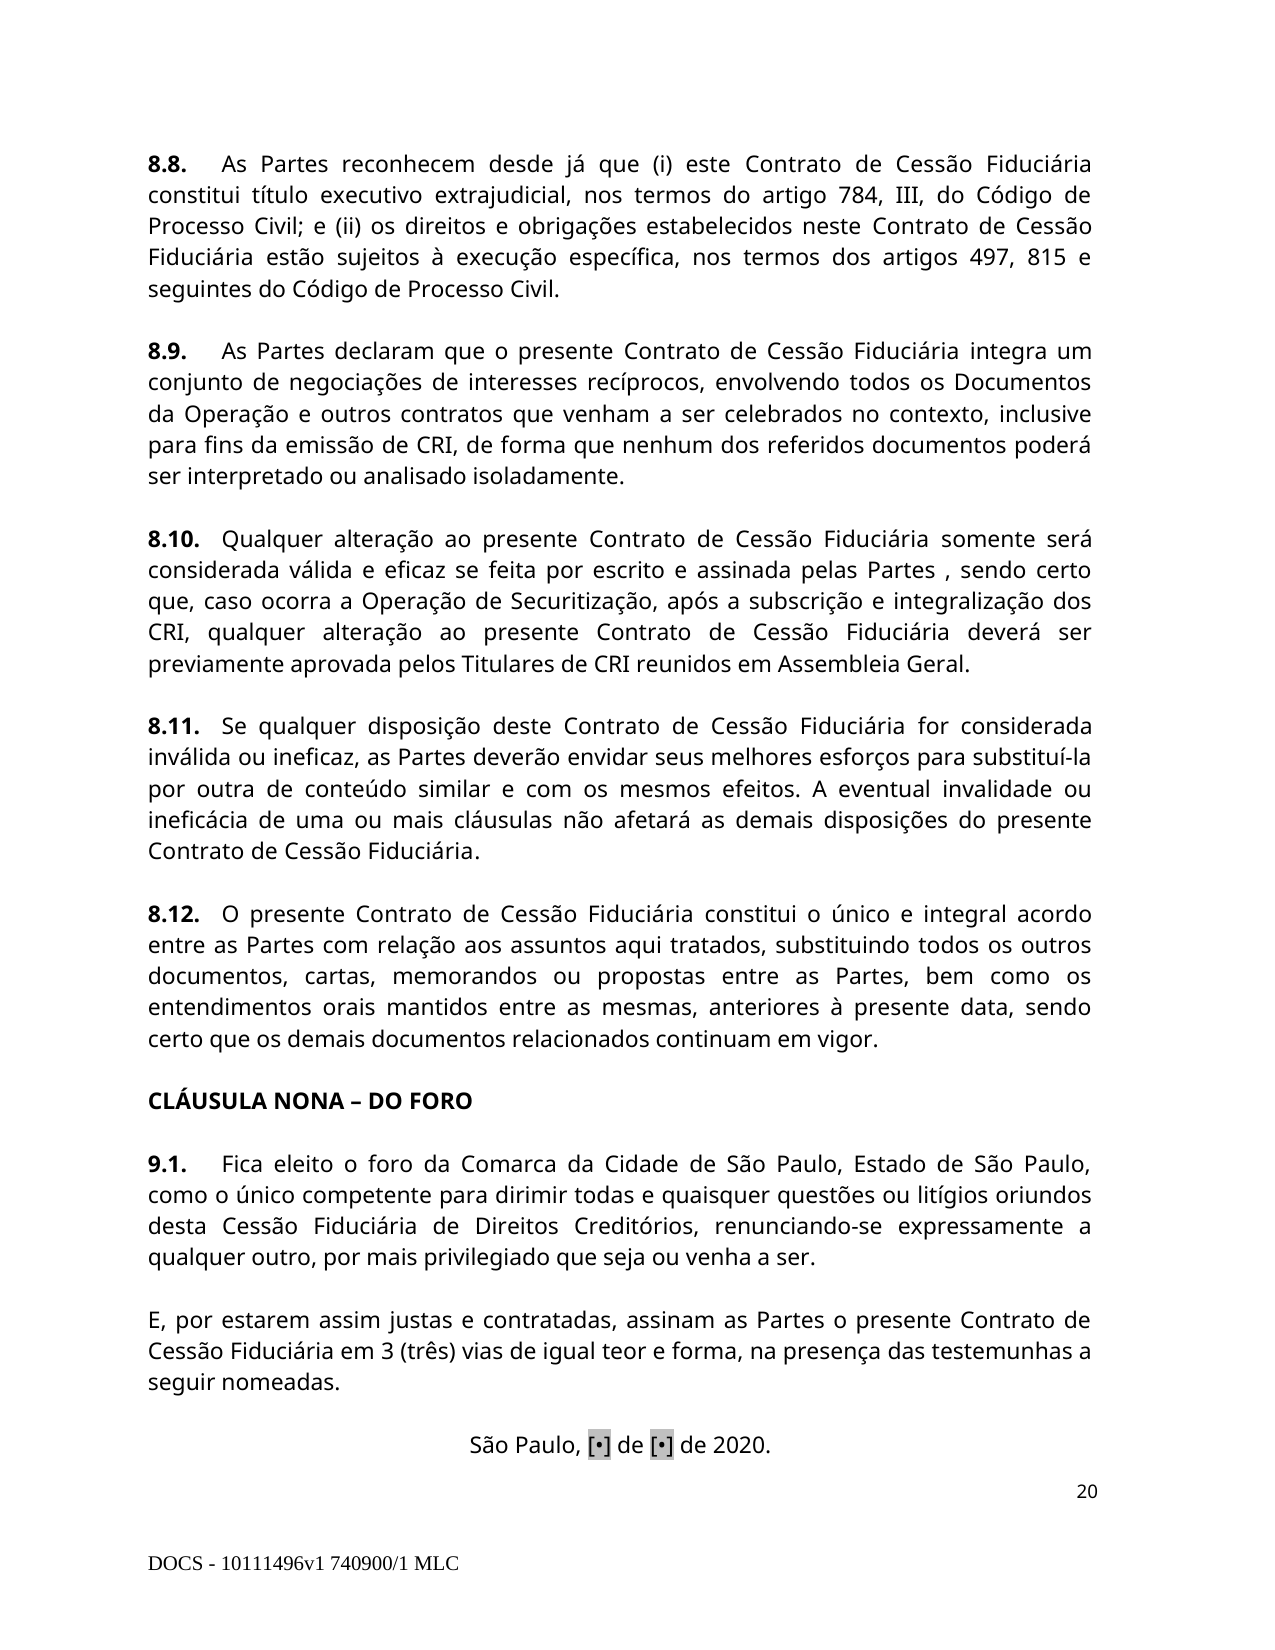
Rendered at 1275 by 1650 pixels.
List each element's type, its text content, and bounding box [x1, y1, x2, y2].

subtitle Se qualquer disposição deste Contrato de Cessão Fiduciária for considerada inválida ou ineficaz, as Partes deverão envidar seus melhores esforços para substituí-la por outra de conteúdo similar e com os mesmos efeitos. A eventual invalidade ou ineficácia de uma ou mais cláusulas não afetará as demais disposições do presente Contrato de Cessão Fiduciária. [148, 709, 1093, 866]
text E, por estarem assim justas e contratadas, assinam as Partes o presente Contrato de Cessão Fiduciária em 3 (três) vias de igual teor e forma, na presença das testemunhas a seguir nomeadas. [148, 1303, 1093, 1397]
subtitle O presente Contrato de Cessão Fiduciária constitui o único e integral acordo entre as Partes com relação aos assuntos aqui tratados, substituindo todos os outros documentos, cartas, memorandos ou propostas entre as Partes, bem como os entendimentos orais mantidos entre as mesmas, anteriores à presente data, sendo certo que os demais documentos relacionados continuam em vigor. [148, 897, 1093, 1053]
list Fica eleito o foro da Comarca da Cidade de São Paulo, Estado de São Paulo, como o único competente para dirimir todas e quaisquer questões ou litígios oriundos desta Cessão Fiduciária de Direitos Creditórios, renunciando-se expressamente a qualquer outro, por mais privilegiado que seja ou venha a ser. [148, 1147, 1093, 1272]
subtitle Qualquer alteração ao presente Contrato de Cessão Fiduciária somente será considerada válida e eficaz se feita por escrito e assinada pelas Partes , sendo certo que, caso ocorra a Operação de Securitização, após a subscrição e integralização dos CRI, qualquer alteração ao presente Contrato de Cessão Fiduciária deverá ser previamente aprovada pelos Titulares de CRI reunidos em Assembleia Geral. [148, 522, 1093, 678]
subtitle As Partes declaram que o presente Contrato de Cessão Fiduciária integra um conjunto de negociações de interesses recíprocos, envolvendo todos os Documentos da Operação e outros contratos que venham a ser celebrados no contexto, inclusive para fins da emissão de CRI, de forma que nenhum dos referidos documentos poderá ser interpretado ou analisado isoladamente. [148, 334, 1093, 491]
subtitle As Partes reconhecem desde já que (i) este Contrato de Cessão Fiduciária constitui título executivo extrajudicial, nos termos do artigo 784, III, do Código de Processo Civil; e (ii) os direitos e obrigações estabelecidos neste Contrato de Cessão Fiduciária estão sujeitos à execução específica, nos termos dos artigos 497, 815 e seguintes do Código de Processo Civil. [148, 147, 1093, 303]
subtitle CLÁUSULA NONA – DO FORO [148, 1084, 1093, 1116]
text São Paulo, [•] de [•] de 2020. [148, 1428, 1093, 1459]
